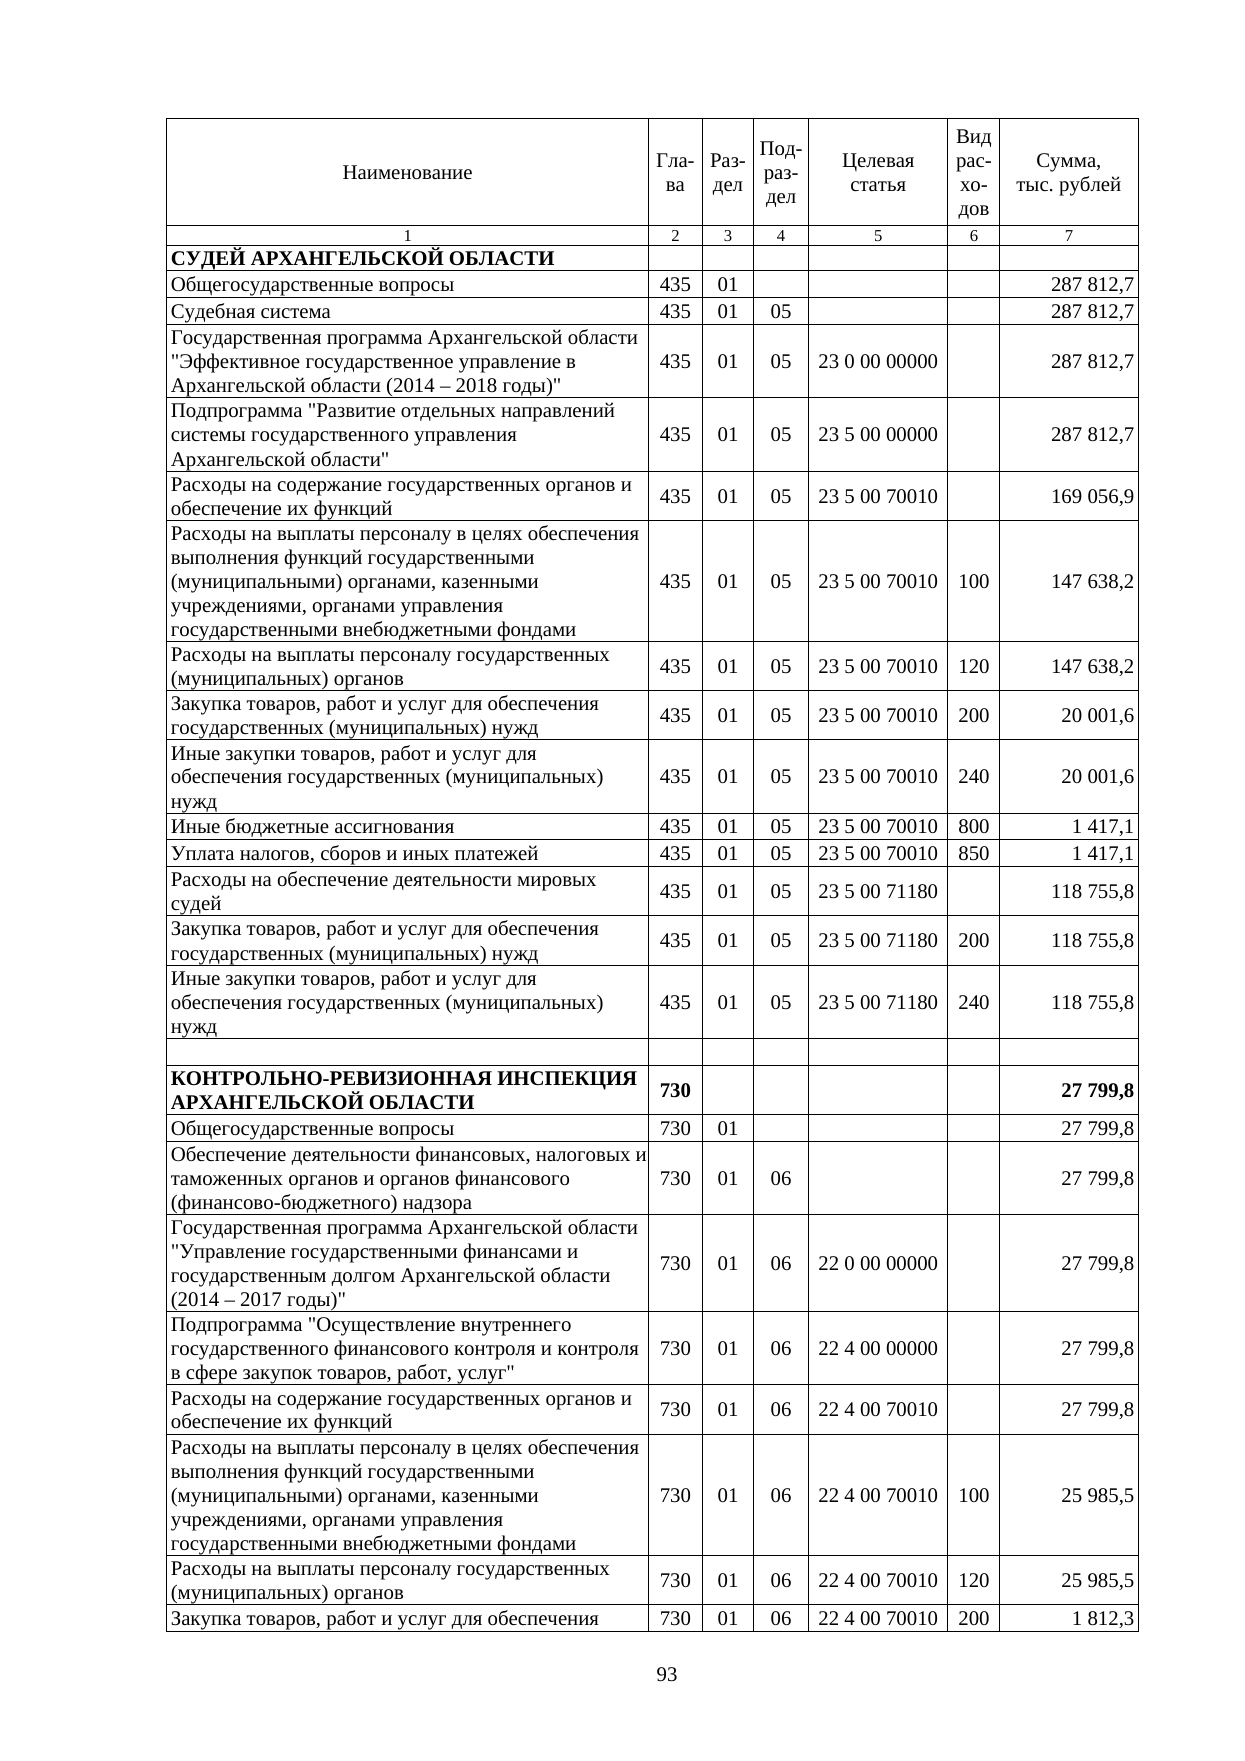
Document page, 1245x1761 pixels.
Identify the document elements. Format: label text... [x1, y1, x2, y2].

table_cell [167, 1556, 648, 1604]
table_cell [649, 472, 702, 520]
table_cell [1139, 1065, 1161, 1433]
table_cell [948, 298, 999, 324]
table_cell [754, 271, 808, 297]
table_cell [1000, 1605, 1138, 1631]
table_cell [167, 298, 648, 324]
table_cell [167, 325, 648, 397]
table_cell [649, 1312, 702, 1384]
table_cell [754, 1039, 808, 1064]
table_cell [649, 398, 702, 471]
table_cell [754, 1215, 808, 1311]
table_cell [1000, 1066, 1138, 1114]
table_cell 4 [754, 226, 808, 245]
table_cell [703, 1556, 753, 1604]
table_header Раз- дел [703, 119, 753, 225]
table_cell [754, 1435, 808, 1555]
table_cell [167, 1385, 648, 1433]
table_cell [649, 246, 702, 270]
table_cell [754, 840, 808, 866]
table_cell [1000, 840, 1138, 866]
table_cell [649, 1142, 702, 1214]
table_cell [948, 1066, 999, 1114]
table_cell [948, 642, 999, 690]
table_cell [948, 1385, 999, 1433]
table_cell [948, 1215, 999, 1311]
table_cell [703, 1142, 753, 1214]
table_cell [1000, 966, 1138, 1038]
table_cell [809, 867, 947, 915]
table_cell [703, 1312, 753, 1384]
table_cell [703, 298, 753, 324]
table_header Под- раз- дел [754, 119, 808, 225]
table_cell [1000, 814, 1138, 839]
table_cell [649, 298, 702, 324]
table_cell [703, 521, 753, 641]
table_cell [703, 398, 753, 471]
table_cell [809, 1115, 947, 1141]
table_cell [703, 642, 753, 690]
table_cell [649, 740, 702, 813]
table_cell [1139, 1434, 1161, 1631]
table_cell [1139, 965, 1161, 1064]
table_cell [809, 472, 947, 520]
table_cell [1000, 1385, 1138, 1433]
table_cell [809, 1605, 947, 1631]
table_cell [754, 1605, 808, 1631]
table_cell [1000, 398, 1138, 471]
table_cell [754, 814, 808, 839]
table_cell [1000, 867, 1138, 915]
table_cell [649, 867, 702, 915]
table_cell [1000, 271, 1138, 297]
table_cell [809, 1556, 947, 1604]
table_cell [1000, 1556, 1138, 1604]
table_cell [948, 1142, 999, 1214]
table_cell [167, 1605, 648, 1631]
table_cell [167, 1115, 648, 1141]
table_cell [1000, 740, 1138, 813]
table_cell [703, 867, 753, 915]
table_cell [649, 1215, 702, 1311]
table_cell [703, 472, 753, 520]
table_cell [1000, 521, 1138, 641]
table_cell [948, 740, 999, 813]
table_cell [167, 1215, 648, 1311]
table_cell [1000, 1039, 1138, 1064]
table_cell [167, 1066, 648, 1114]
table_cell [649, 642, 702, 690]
table_header Гла- ва [649, 119, 702, 225]
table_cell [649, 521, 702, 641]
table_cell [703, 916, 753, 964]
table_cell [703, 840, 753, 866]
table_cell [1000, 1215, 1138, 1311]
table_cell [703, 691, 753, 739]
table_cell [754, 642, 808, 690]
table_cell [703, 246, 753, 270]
table_header [1139, 118, 1161, 225]
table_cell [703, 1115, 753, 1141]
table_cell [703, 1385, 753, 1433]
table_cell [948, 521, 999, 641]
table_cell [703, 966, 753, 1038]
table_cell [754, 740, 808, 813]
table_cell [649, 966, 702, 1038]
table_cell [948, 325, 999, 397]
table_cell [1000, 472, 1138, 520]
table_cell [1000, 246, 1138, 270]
table_cell 7 [1000, 226, 1138, 245]
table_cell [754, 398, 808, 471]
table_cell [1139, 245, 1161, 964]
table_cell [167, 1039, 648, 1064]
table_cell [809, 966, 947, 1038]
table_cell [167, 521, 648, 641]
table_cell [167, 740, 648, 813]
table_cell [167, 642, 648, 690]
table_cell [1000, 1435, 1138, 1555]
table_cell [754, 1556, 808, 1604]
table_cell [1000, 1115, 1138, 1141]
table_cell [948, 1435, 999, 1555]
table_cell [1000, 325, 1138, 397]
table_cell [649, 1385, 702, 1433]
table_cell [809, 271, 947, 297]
table_cell [1139, 225, 1161, 245]
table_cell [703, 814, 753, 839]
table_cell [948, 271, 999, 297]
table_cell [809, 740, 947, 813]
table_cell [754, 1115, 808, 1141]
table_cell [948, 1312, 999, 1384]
table_header Сумма, тыс. рублей [1000, 119, 1138, 225]
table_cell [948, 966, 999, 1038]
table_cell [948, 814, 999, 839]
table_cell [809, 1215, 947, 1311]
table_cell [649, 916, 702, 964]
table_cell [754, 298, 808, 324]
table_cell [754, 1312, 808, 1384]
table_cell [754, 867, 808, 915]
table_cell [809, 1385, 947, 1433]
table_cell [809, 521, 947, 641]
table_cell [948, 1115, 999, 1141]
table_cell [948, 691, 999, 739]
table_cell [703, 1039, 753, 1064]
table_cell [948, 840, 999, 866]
table_cell 3 [703, 226, 753, 245]
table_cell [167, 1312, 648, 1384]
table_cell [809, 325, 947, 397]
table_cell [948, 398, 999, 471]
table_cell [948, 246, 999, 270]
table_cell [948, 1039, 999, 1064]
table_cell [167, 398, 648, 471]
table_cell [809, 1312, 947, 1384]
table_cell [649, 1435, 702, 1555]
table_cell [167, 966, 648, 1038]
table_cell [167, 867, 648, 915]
table_cell 1 [167, 226, 648, 245]
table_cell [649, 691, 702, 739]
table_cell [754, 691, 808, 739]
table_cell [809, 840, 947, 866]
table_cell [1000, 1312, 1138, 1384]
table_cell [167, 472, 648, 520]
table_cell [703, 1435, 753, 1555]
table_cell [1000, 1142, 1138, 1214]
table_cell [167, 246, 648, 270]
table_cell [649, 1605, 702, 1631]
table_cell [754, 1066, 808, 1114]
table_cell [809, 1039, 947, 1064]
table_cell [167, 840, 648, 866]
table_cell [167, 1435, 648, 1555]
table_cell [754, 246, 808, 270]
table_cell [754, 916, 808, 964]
table_cell 6 [948, 226, 999, 245]
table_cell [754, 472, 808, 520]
table_header Наименование [167, 119, 648, 225]
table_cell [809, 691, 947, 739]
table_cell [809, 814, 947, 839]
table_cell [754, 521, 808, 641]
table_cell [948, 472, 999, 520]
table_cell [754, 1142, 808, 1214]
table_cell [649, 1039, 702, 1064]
table_cell 5 [809, 226, 947, 245]
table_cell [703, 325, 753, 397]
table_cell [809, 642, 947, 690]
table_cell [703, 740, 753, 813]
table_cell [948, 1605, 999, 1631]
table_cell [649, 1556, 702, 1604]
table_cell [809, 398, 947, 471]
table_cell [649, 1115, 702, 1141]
table_header Вид рас- хо- дов [948, 119, 999, 225]
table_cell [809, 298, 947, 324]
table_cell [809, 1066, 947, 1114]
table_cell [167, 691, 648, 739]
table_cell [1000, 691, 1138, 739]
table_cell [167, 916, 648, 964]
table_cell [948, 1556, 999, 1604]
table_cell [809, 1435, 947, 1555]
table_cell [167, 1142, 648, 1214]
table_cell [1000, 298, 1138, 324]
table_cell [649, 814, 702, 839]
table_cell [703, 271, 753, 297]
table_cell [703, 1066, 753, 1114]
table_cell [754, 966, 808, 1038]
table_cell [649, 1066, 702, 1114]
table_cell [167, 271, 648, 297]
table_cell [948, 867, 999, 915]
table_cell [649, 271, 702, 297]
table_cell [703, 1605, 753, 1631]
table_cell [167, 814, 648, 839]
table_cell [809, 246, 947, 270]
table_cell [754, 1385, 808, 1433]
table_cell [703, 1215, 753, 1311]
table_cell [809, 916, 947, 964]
table_cell 2 [649, 226, 702, 245]
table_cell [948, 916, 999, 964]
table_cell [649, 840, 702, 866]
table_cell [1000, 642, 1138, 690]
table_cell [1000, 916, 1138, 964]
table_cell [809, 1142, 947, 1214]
table_header Целевая статья [809, 119, 947, 225]
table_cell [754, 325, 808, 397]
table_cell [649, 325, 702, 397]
